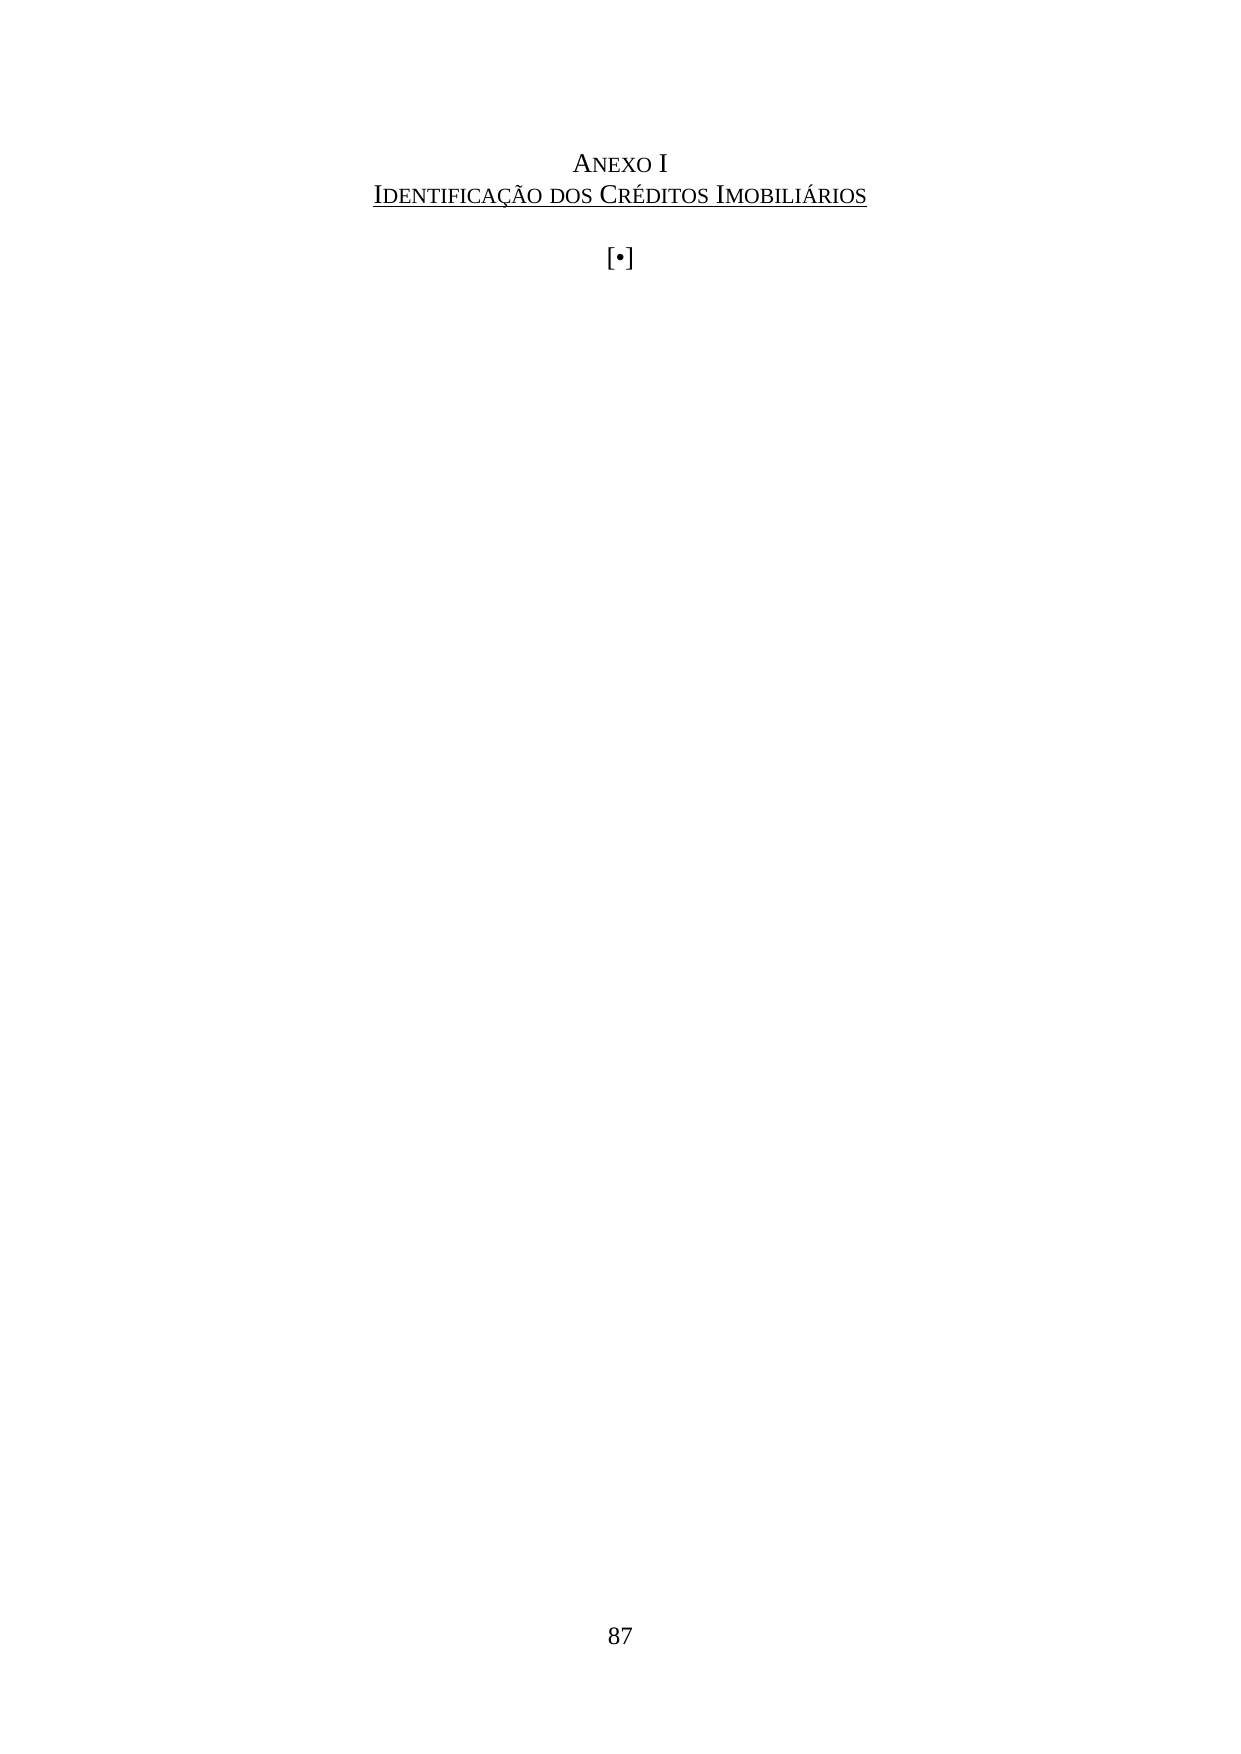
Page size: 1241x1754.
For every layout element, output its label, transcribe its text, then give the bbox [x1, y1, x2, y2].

text Anexo I [177, 148, 1063, 179]
text Identificação dos Créditos Imobiliários [177, 179, 1063, 210]
text [•] [177, 241, 1063, 273]
